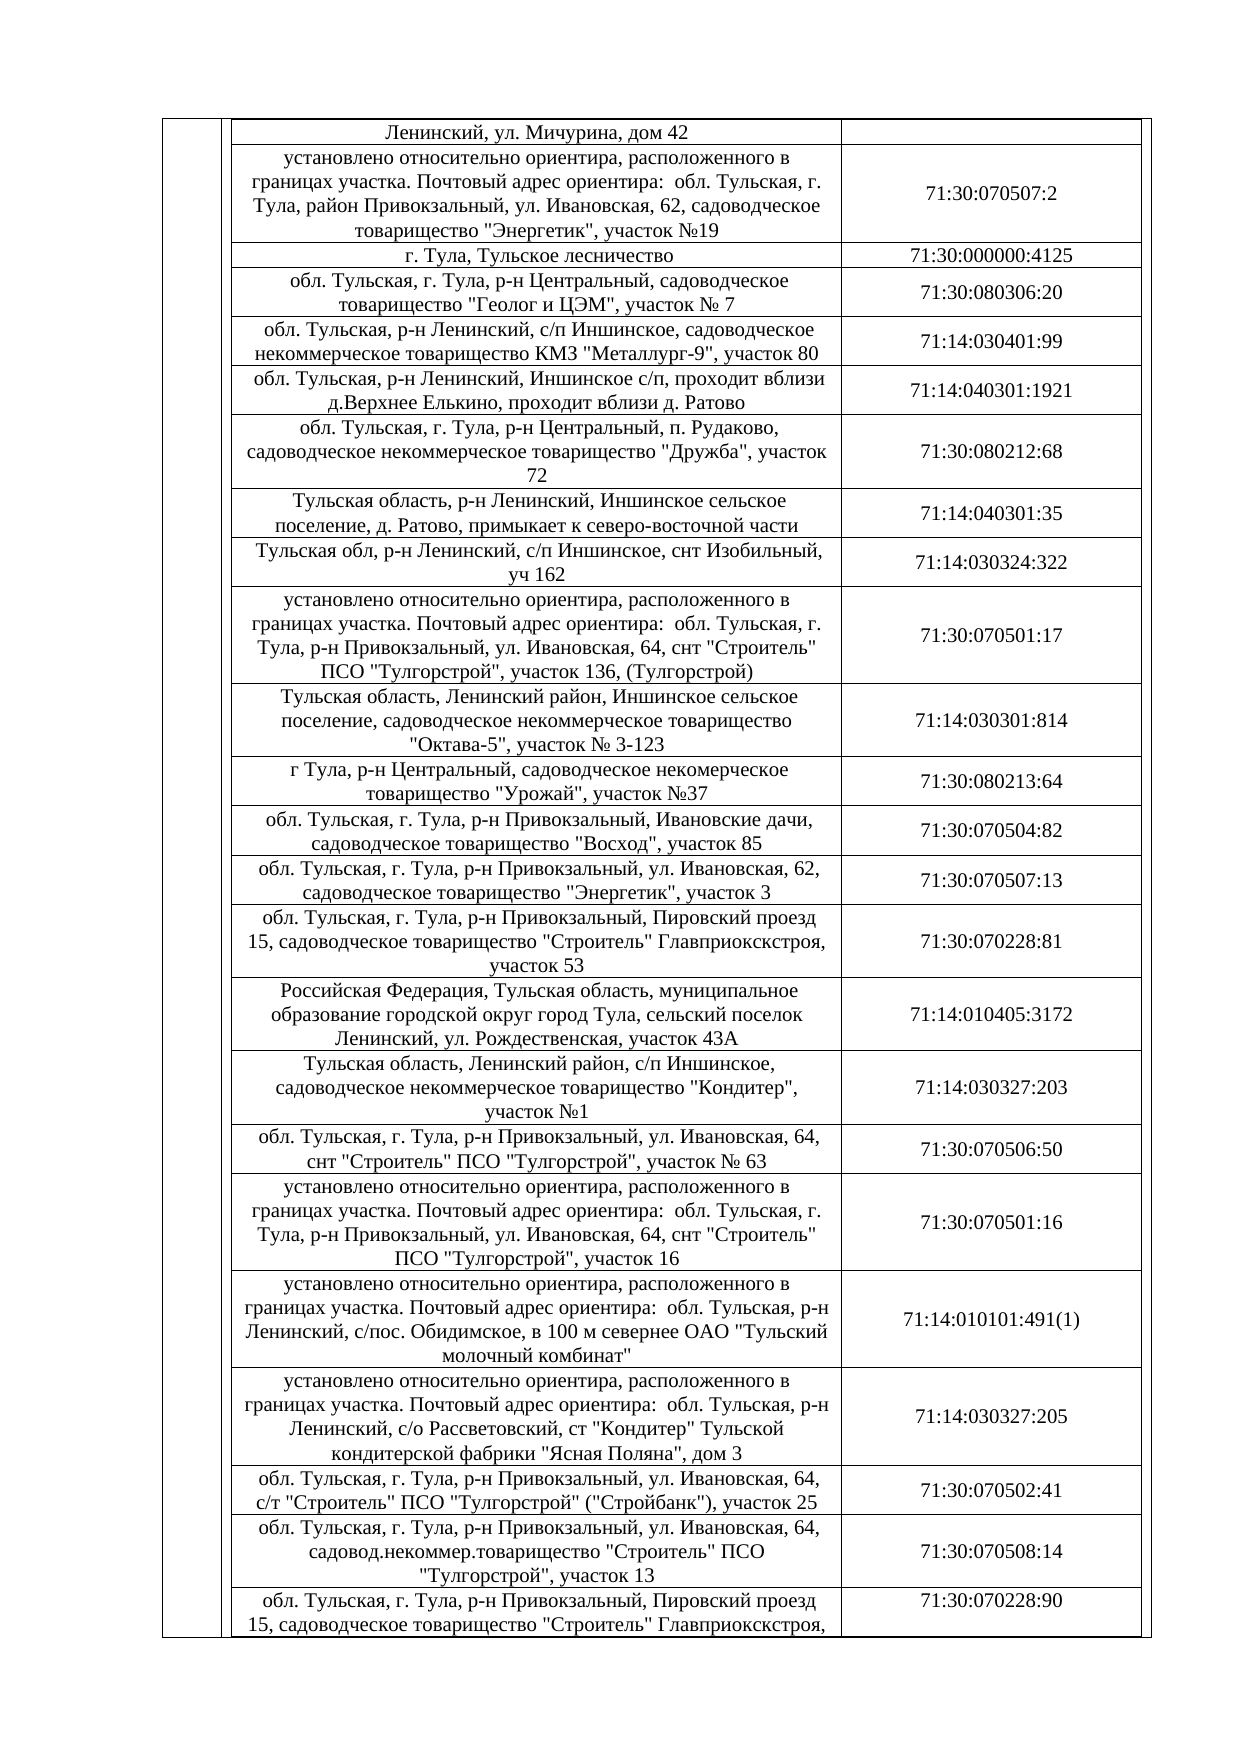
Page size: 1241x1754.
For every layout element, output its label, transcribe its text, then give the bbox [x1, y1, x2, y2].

table_cell [232, 978, 841, 1050]
table_cell [232, 806, 841, 855]
table_cell [232, 1051, 841, 1124]
table_cell [232, 587, 841, 683]
table_cell [842, 905, 1141, 977]
table_cell [232, 538, 841, 586]
table_cell [842, 978, 1141, 1050]
table_cell [232, 120, 841, 144]
table_cell [842, 489, 1141, 537]
table_cell [842, 806, 1141, 855]
table_cell [232, 1125, 841, 1173]
table_cell [232, 415, 841, 488]
table_cell [232, 1515, 841, 1587]
table_cell [1142, 119, 1151, 1637]
table_cell [232, 1174, 841, 1270]
table_cell [232, 317, 841, 365]
table_cell [842, 145, 1141, 242]
table_cell [232, 1466, 841, 1514]
table_cell [842, 1368, 1141, 1465]
table_cell [842, 120, 1141, 144]
table_cell [232, 757, 841, 805]
table_cell [232, 366, 841, 414]
table_cell [842, 1515, 1141, 1587]
table_cell [842, 538, 1141, 586]
table_cell [232, 684, 841, 756]
table_cell 3 [163, 119, 221, 1637]
table_cell [842, 415, 1141, 488]
table_cell [842, 366, 1141, 414]
table_cell [232, 268, 841, 316]
table_cell [232, 1368, 841, 1465]
table_cell [842, 268, 1141, 316]
table_cell [842, 243, 1141, 267]
table_cell [232, 1588, 841, 1636]
table_cell [842, 1271, 1141, 1367]
table_cell [232, 905, 841, 977]
table_cell [842, 317, 1141, 365]
table_cell [232, 1271, 841, 1367]
table_cell [232, 489, 841, 537]
table_cell [232, 856, 841, 904]
table_cell [222, 119, 231, 1637]
table_cell [842, 1588, 1141, 1636]
table_cell [842, 757, 1141, 805]
table_cell [842, 1125, 1141, 1173]
table_cell [232, 243, 841, 267]
table_cell [842, 684, 1141, 756]
table_cell [842, 1466, 1141, 1514]
table_cell [842, 587, 1141, 683]
table_cell [232, 145, 841, 242]
table_cell [842, 1174, 1141, 1270]
table_cell [842, 856, 1141, 904]
table_cell [842, 1051, 1141, 1124]
